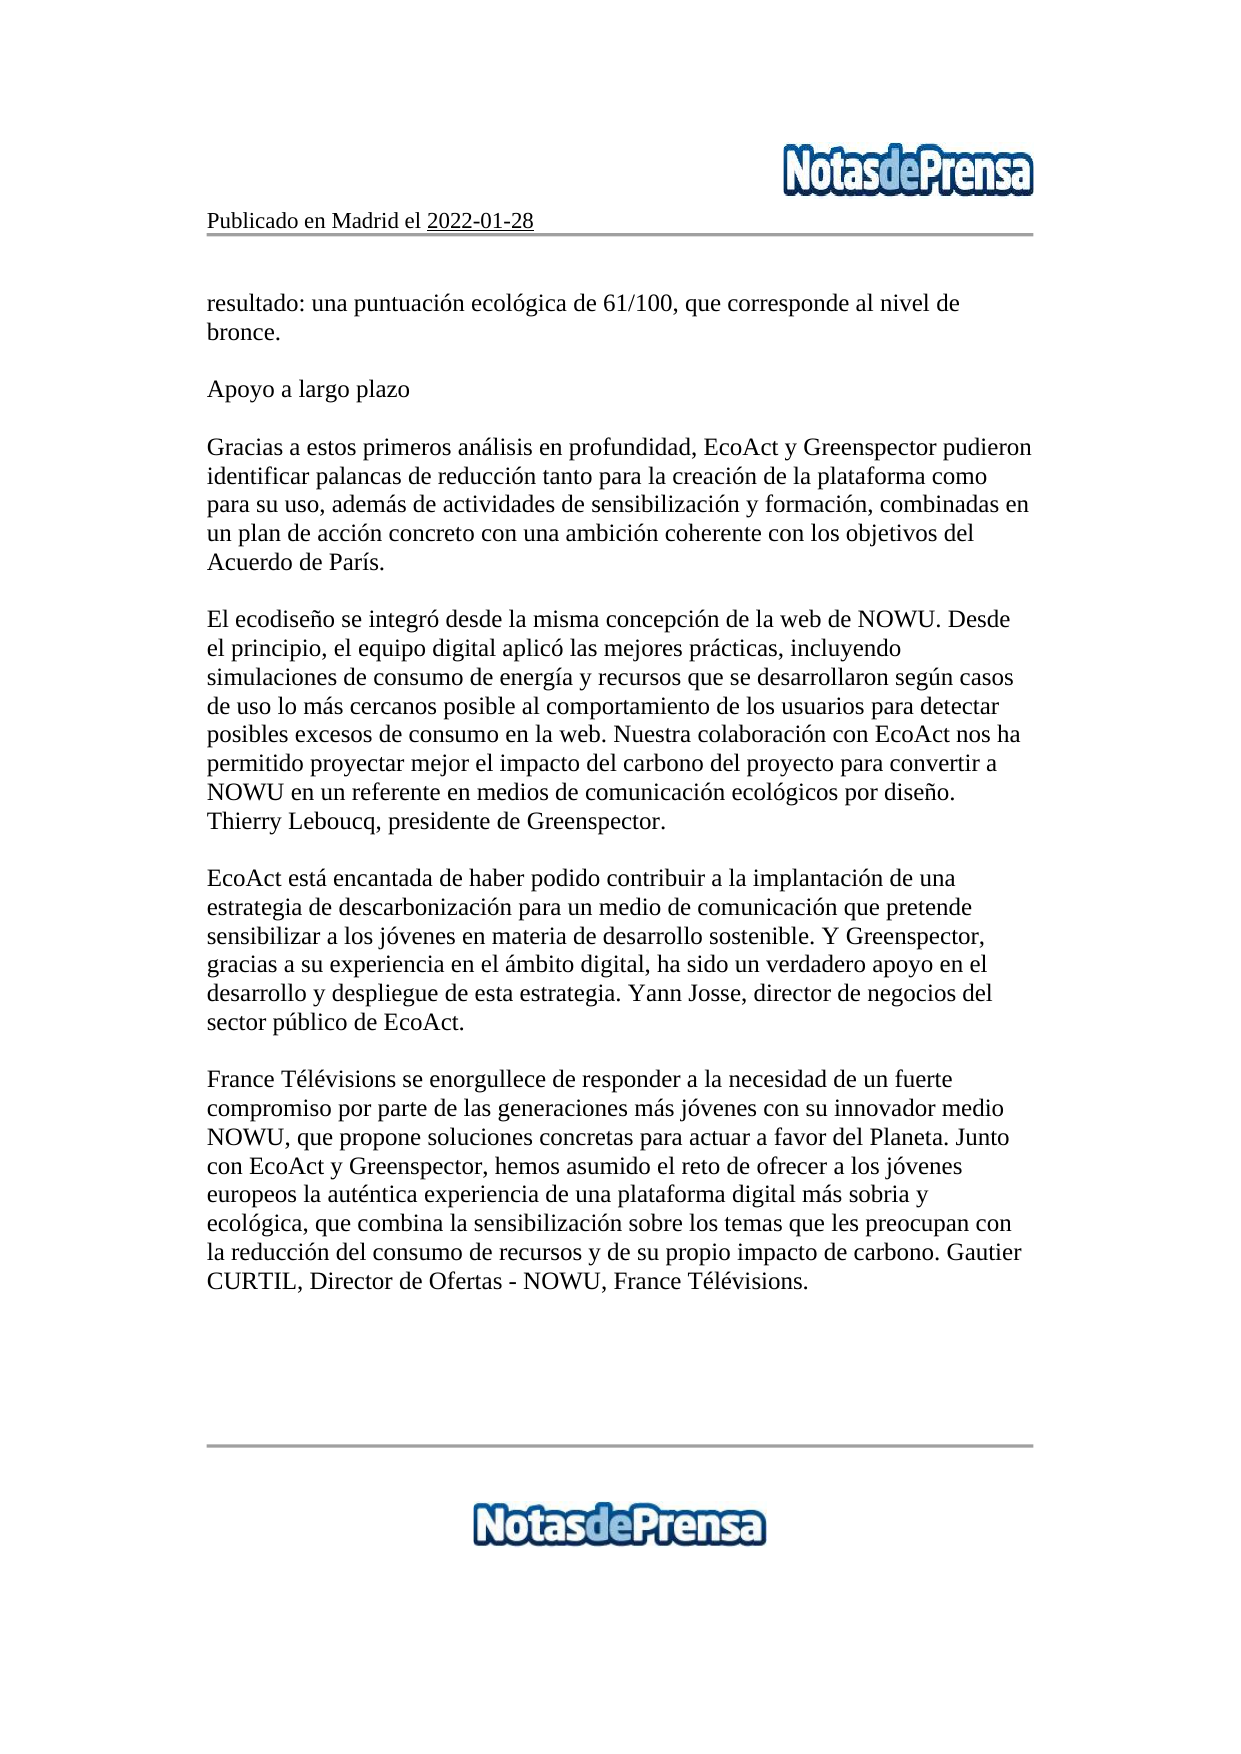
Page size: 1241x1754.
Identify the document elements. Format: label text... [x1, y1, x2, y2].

picture [783, 142, 1034, 199]
picture [473, 1501, 767, 1548]
